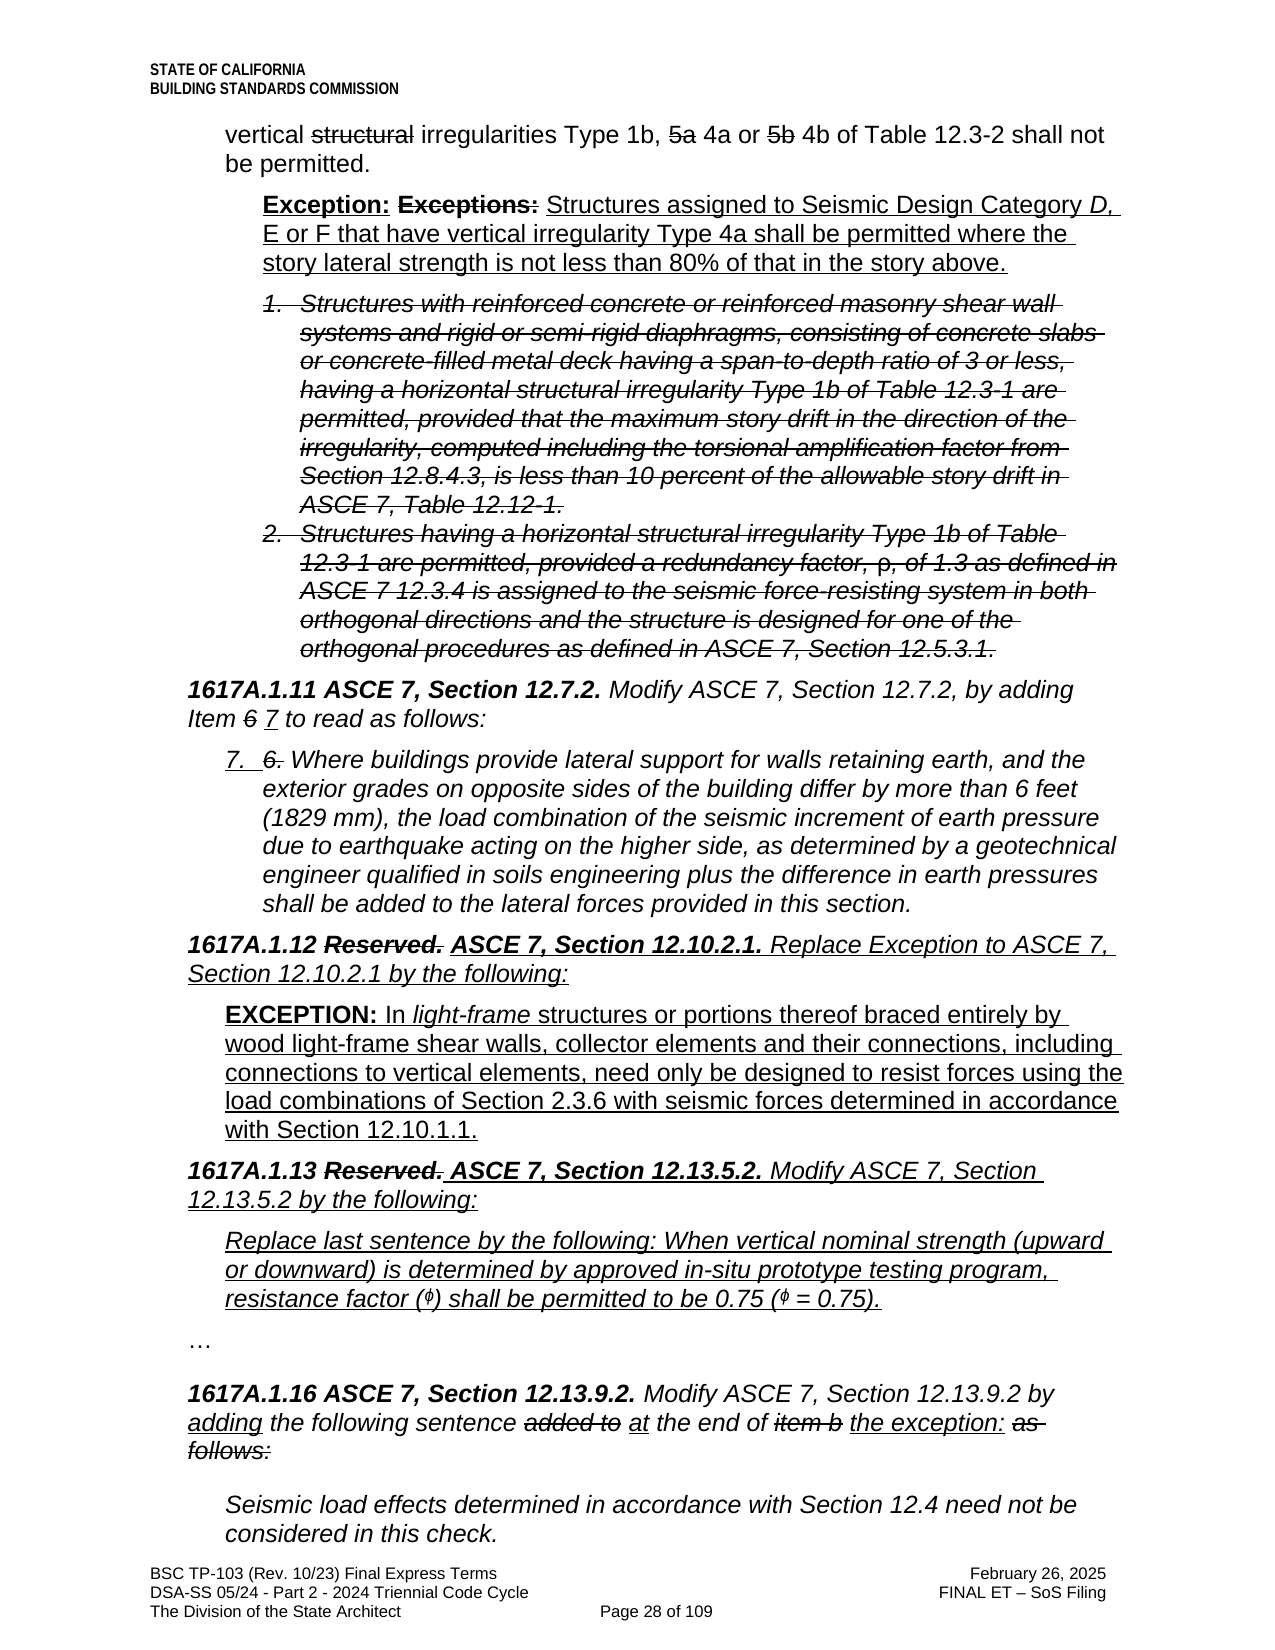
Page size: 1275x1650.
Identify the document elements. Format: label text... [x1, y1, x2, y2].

list 6. Where buildings provide lateral support for walls retaining earth, and the exterior grades on opposite sides of the building differ by more than 6 feet (1829 mm), the load combination of the seismic increment of earth pressure due to earthquake acting on the higher side, as determined by a geotechnical engineer qualified in soils engineering plus the difference in earth pressures shall be added to the lateral forces provided in this section. [225, 745, 1125, 917]
text 1617A.1.16 ASCE 7, Section 12.13.9.2. Modify ASCE 7, Section 12.13.9.2 by adding the following sentence added to at the end of item b the exception: as follows: [187, 1379, 1125, 1465]
text … [187, 1325, 1125, 1354]
text 1617A.1.13 Reserved. ASCE 7, Section 12.13.5.2. Modify ASCE 7, Section 12.13.5.2 by the following: [187, 1156, 1125, 1214]
list Replace last sentence by the following: When vertical nominal strength (upward or downward) is determined by approved in-situ prototype testing program, resistance factor (ᶲ) shall be permitted to be 0.75 (ᶲ = 0.75). [225, 1226, 1125, 1312]
text EXCEPTION: In light-frame structures or portions thereof braced entirely by wood light-frame shear walls, collector elements and their connections, including connections to vertical elements, need only be designed to resist forces using the load combinations of Section 2.3.6 with seismic forces determined in accordance with Section 12.10.1.1. [225, 1000, 1125, 1144]
list Structures with reinforced concrete or reinforced masonry shear wall systems and rigid or semi-rigid diaphragms, consisting of concrete slabs or concrete-filled metal deck having a span-to-depth ratio of 3 or less, having a horizontal structural irregularity Type 1b of Table 12.3-1 are permitted, provided that the maximum story drift in the direction of the irregularity, computed including the torsional amplification factor from Section 12.8.4.3, is less than 10 percent of the allowable story drift in ASCE 7, Table 12.12-1. [262, 289, 1125, 519]
list Structures having a horizontal structural irregularity Type 1b of Table 12.3-1 are permitted, provided a redundancy factor, ρ, of 1.3 as defined in ASCE 7 12.3.4 is assigned to the seismic force-resisting system in both orthogonal directions and the structure is designed for one of the orthogonal procedures as defined in ASCE 7, Section 12.5.3.1. [262, 519, 1125, 662]
text Exception: Exceptions: Structures assigned to Seismic Design Category D, E or F that have vertical irregularity Type 4a shall be permitted where the story lateral strength is not less than 80% of that in the story above. [262, 190, 1125, 276]
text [225, 120, 1125, 177]
text 1617A.1.12 Reserved. ASCE 7, Section 12.10.2.1. Replace Exception to ASCE 7, Section 12.10.2.1 by the following: [187, 930, 1125, 987]
text 1617A.1.11 ASCE 7, Section 12.7.2. Modify ASCE 7, Section 12.7.2, by adding Item 6 7 to read as follows: [187, 675, 1125, 732]
text Seismic load effects determined in accordance with Section 12.4 need not be considered in this check. [225, 1490, 1125, 1547]
